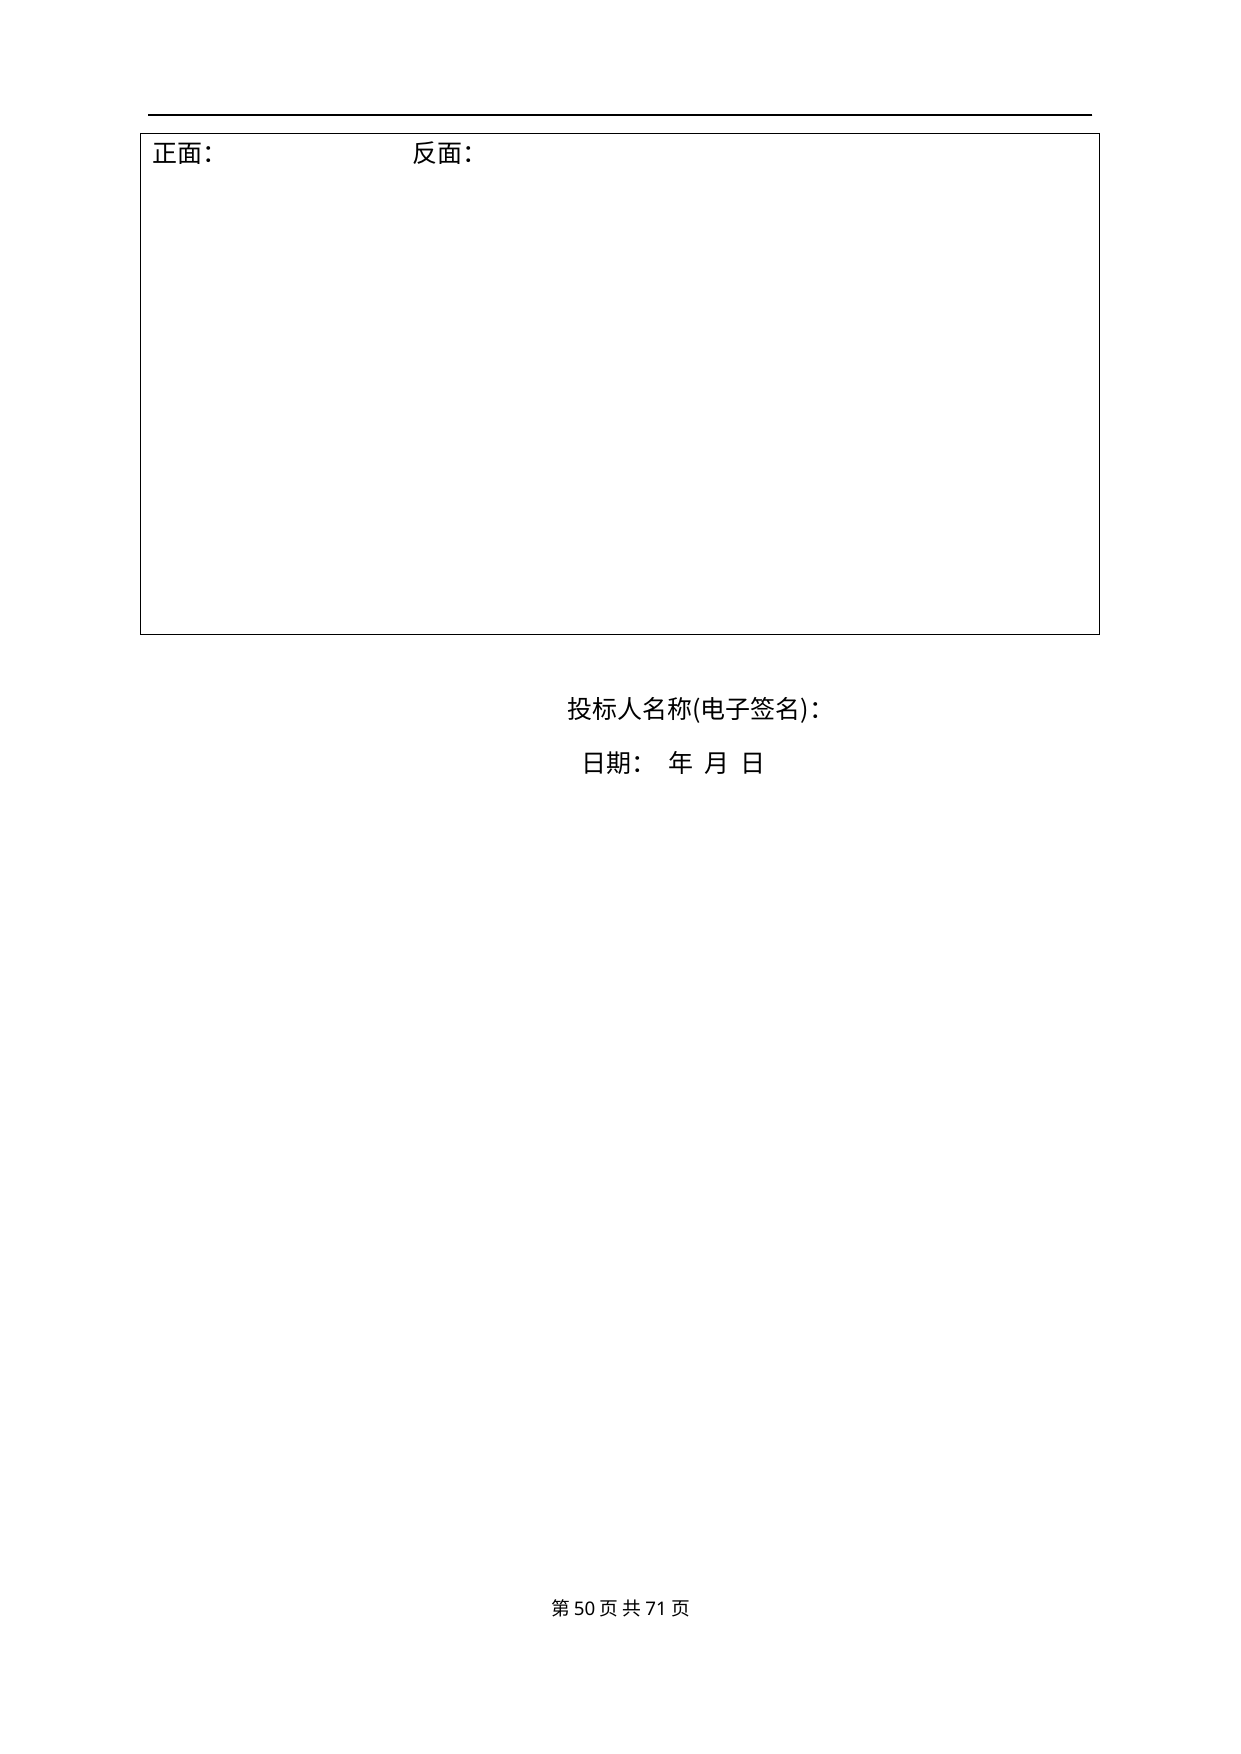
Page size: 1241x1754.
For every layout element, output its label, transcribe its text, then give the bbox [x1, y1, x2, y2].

table_header 正面： 反面： [141, 134, 1099, 634]
text 投标人名称(电子签名)： [148, 689, 1092, 726]
text 日期： 年 月 日 [148, 744, 1092, 780]
